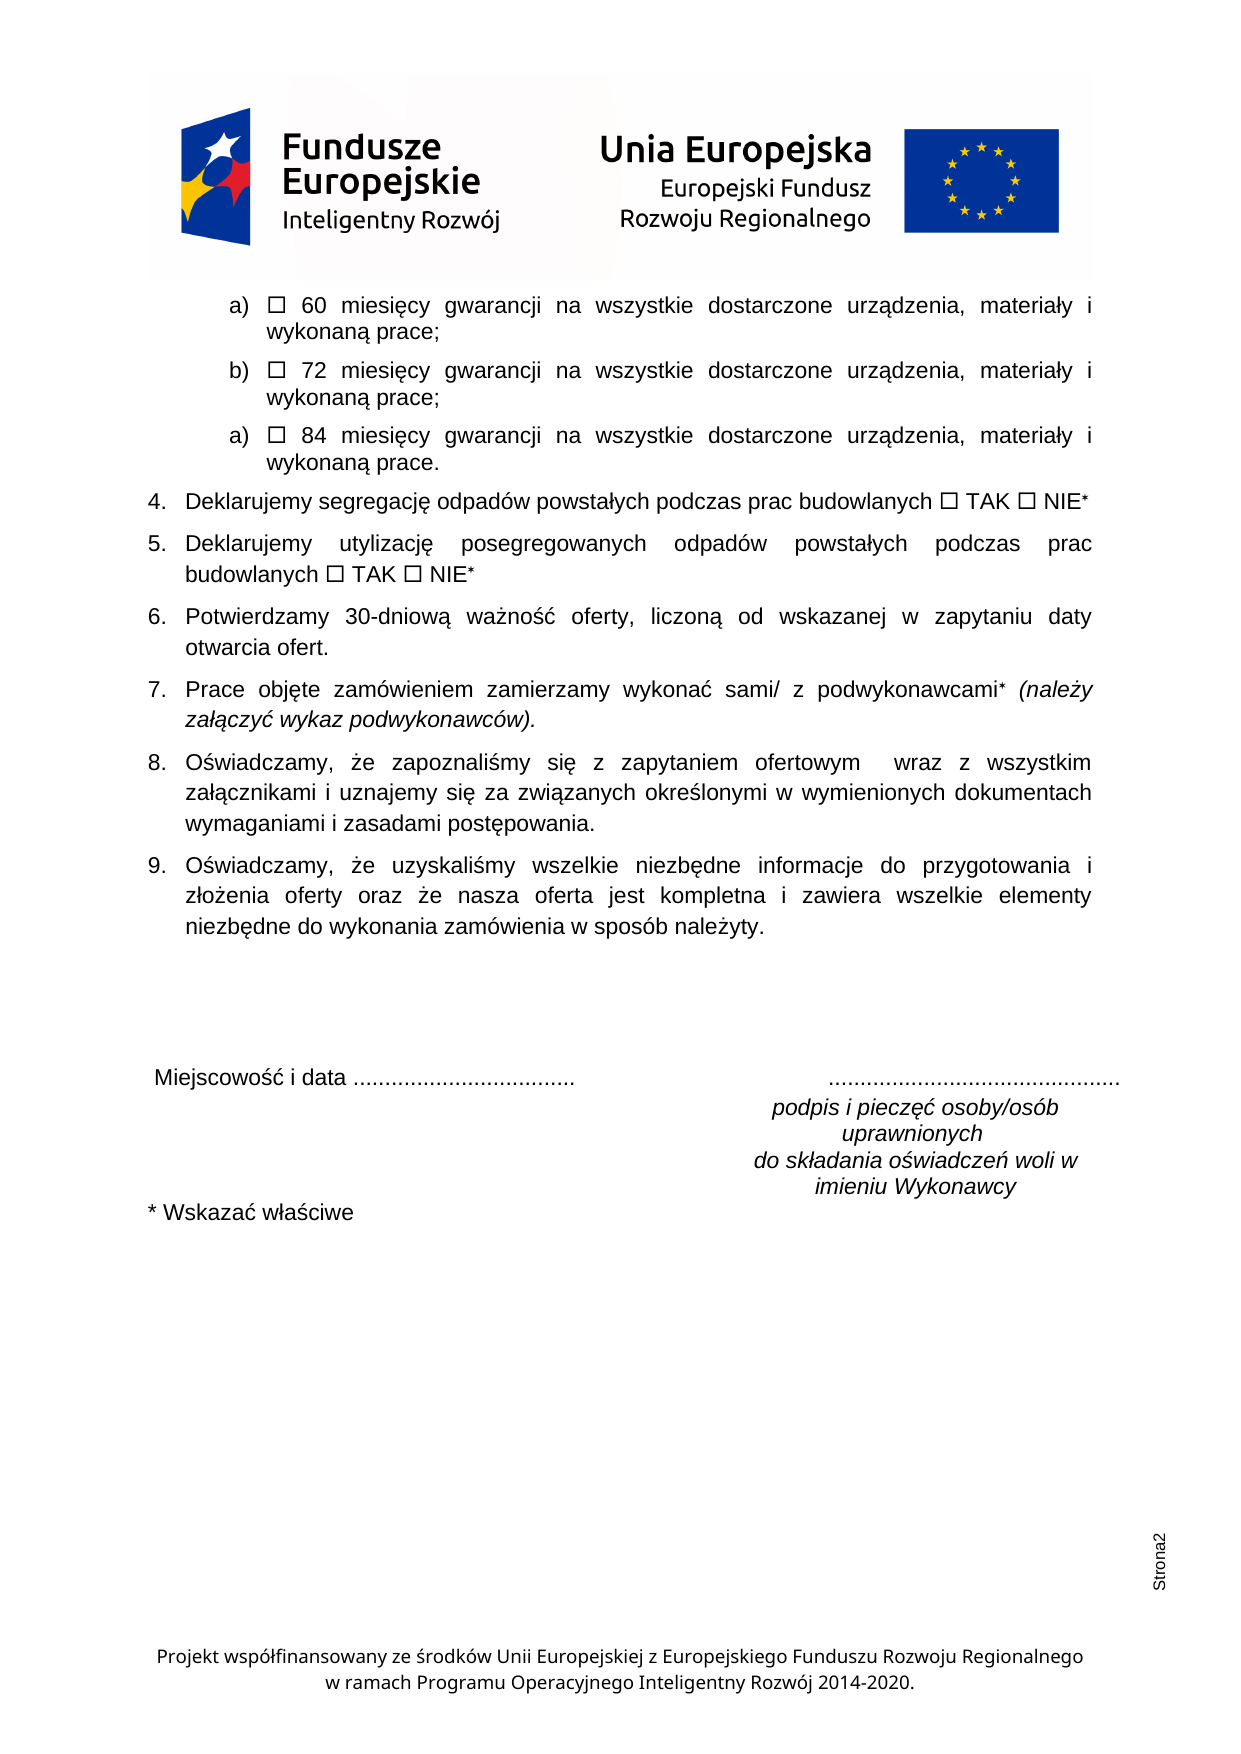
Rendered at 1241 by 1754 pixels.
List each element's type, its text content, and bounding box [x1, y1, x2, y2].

list Prace objęte zamówieniem zamierzamy wykonać sami/ z podwykonawcami (należy załączyć wykaz podwykonawców). [148, 676, 1093, 733]
list 84 miesięcy gwarancji na wszystkie dostarczone urządzenia, materiały i wykonaną prace. [229, 422, 1093, 475]
text Miejscowość i data ................................... .............................................. [148, 1064, 1093, 1090]
picture [147, 73, 1093, 280]
list Deklarujemy utylizację posegregowanych odpadów powstałych podczas prac budowlanych TAK NIE [148, 530, 1093, 587]
list Oświadczamy, że uzyskaliśmy wszelkie niezbędne informacje do przygotowania i złożenia oferty oraz że nasza oferta jest kompletna i zawiera wszelkie elementy niezbędne do wykonania zamówienia w sposób należyty. [148, 852, 1093, 939]
list 72 miesięcy gwarancji na wszystkie dostarczone urządzenia, materiały i wykonaną prace; [229, 357, 1093, 410]
list Potwierdzamy 30-dniową ważność oferty, liczoną od wskazanej w zapytaniu daty otwarcia ofert. [148, 603, 1093, 660]
text * Wskazać właściwe [148, 1199, 1093, 1226]
list Deklarujemy segregację odpadów powstałych podczas prac budowlanych TAK NIE [148, 488, 1093, 514]
list 60 miesięcy gwarancji na wszystkie dostarczone urządzenia, materiały i wykonaną prace; [229, 292, 1093, 345]
text podpis i pieczęć osoby/osób uprawnionych do składania oświadczeń woli w imieniu Wykonawcy [738, 1094, 1093, 1199]
list Oświadczamy, że zapoznaliśmy się z zapytaniem ofertowym wraz z wszystkim załącznikami i uznajemy się za związanych określonymi w wymienionych dokumentach wymaganiami i zasadami postępowania. [148, 749, 1093, 836]
